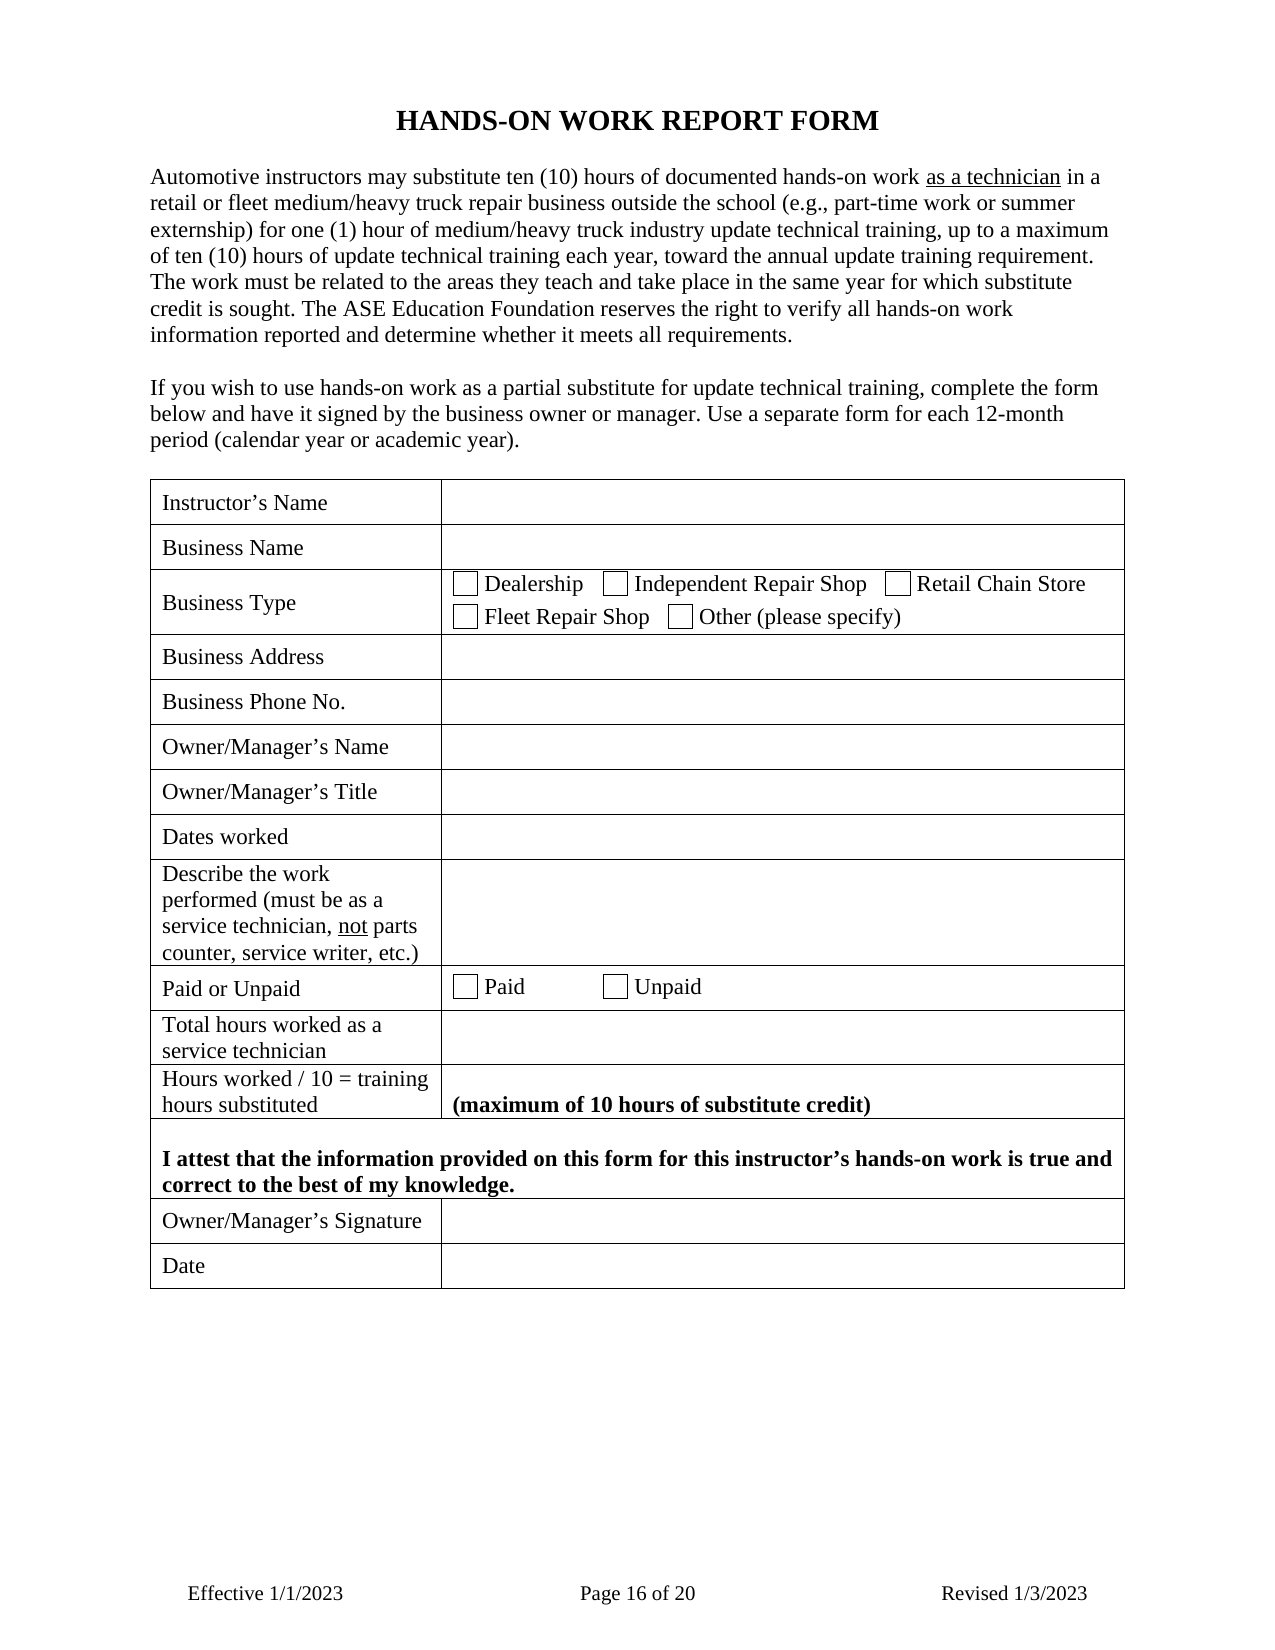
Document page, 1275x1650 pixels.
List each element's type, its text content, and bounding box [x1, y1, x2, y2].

table_cell Business Type [151, 570, 441, 634]
table_cell [442, 1244, 1124, 1288]
table_cell [442, 525, 1124, 569]
table_cell Total hours worked as a service technician [151, 1011, 441, 1064]
table_cell Paid Unpaid [442, 966, 1124, 1010]
table_cell [442, 1011, 1124, 1064]
table_header Instructor’s Name [151, 480, 441, 524]
table_cell Owner/Manager’s Signature [151, 1199, 441, 1243]
table_cell [442, 680, 1124, 724]
table_cell Paid or Unpaid [151, 966, 441, 1010]
table_cell [442, 725, 1124, 769]
table_cell [442, 815, 1124, 859]
table_cell [442, 770, 1124, 814]
table_cell [442, 635, 1124, 679]
table_cell Business Name [151, 525, 441, 569]
table_cell [442, 860, 1124, 965]
table_cell I attest that the information provided on this form for this instructor’s hands-on work is true and correct to the best of my knowledge. [151, 1119, 1124, 1198]
text Automotive instructors may substitute ten (10) hours of documented hands-on work as a technician in a retail or fleet medium/heavy truck repair business outside the school (e.g., part-time work or summer externship) for one (1) hour of medium/heavy truck industry update technical training, up to a maximum of ten (10) hours of update technical training each year, toward the annual update training requirement. The work must be related to the areas they teach and take place in the same year for which substitute credit is sought. The ASE Education Foundation reserves the right to verify all hands-on work information reported and determine whether it meets all requirements. [150, 163, 1125, 347]
table_cell Business Phone No. [151, 680, 441, 724]
table_cell Owner/Manager’s Name [151, 725, 441, 769]
table_cell Business Address [151, 635, 441, 679]
text HANDS-ON WORK REPORT FORM [150, 103, 1125, 137]
table_cell Dealership Independent Repair Shop Retail Chain Store Fleet Repair Shop Other (please specify) [442, 570, 1124, 634]
table_cell [442, 1199, 1124, 1243]
table_cell Date [151, 1244, 441, 1288]
table_cell Describe the work performed (must be as a service technician, not parts counter, service writer, etc.) [151, 860, 441, 965]
table_cell (maximum of 10 hours of substitute credit) [442, 1065, 1124, 1118]
table_cell Hours worked / 10 = training hours substituted [151, 1065, 441, 1118]
table_cell Dates worked [151, 815, 441, 859]
table_header [442, 480, 1124, 524]
text If you wish to use hands-on work as a partial substitute for update technical training, complete the form below and have it signed by the business owner or manager. Use a separate form for each 12-month period (calendar year or academic year). [150, 374, 1125, 453]
table_cell Owner/Manager’s Title [151, 770, 441, 814]
